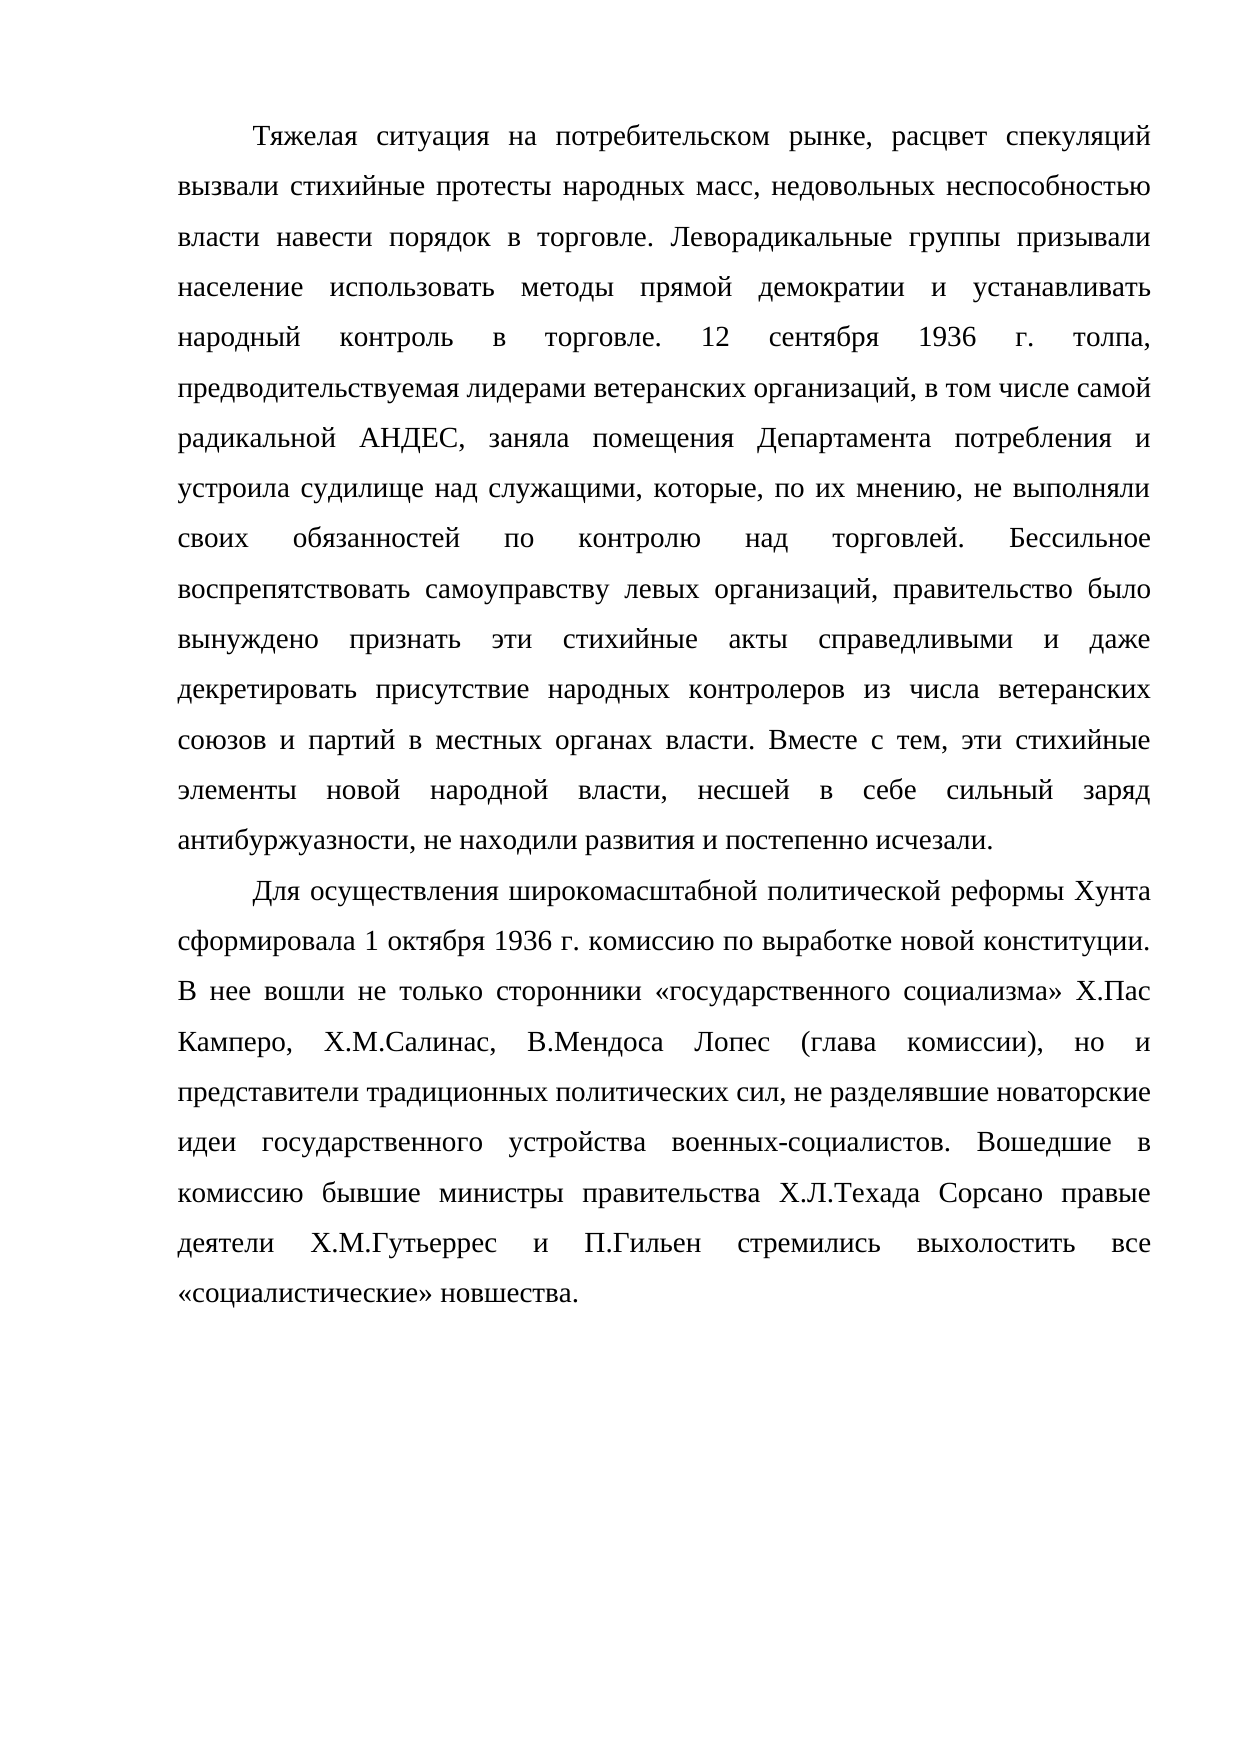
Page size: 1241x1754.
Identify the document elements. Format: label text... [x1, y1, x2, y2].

text Тяжелая ситуация на потребительском рынке, расцвет спекуляций вызвали стихийные протесты народных масс, недовольных неспособностью власти навести порядок в торговле. Леворадикальные группы призывали население использовать методы прямой демократии и устанавливать народный контроль в торговле. 12 сентября 1936 г. толпа, предводительствуемая лидерами ветеранских организаций, в том числе самой радикальной АНДЕС, заняла помещения Департамента потребления и устроила судилище над служащими, которые, по их мнению, не выполняли своих обязанностей по контролю над торговлей. Бессильное воспрепятствовать самоуправству левых организаций, правительство было вынуждено признать эти стихийные акты справедливыми и даже декретировать присутствие народных контролеров из числа ветеранских союзов и партий в местных органах власти. Вместе с тем, эти стихийные элементы новой народной власти, несшей в себе сильный заряд антибуржуазности, не находили развития и постепенно исчезали. [177, 118, 1152, 856]
text Для осуществления широкомасштабной политической реформы Хунта сформировала 1 октября 1936 г. комиссию по выработке новой конституции. В нее вошли не только сторонники «государственного социализма» Х.Пас Камперо, Х.М.Салинас, В.Мендоса Лопес (глава комиссии), но и представители традиционных политических сил, не разделявшие новаторские идеи государственного устройства военных-социалистов. Вошедшие в комиссию бывшие министры правительства Х.Л.Техада Сорсано правые деятели Х.М.Гутьеррес и П.Гильен стремились выхолостить все «социалистические» новшества. [177, 873, 1152, 1309]
